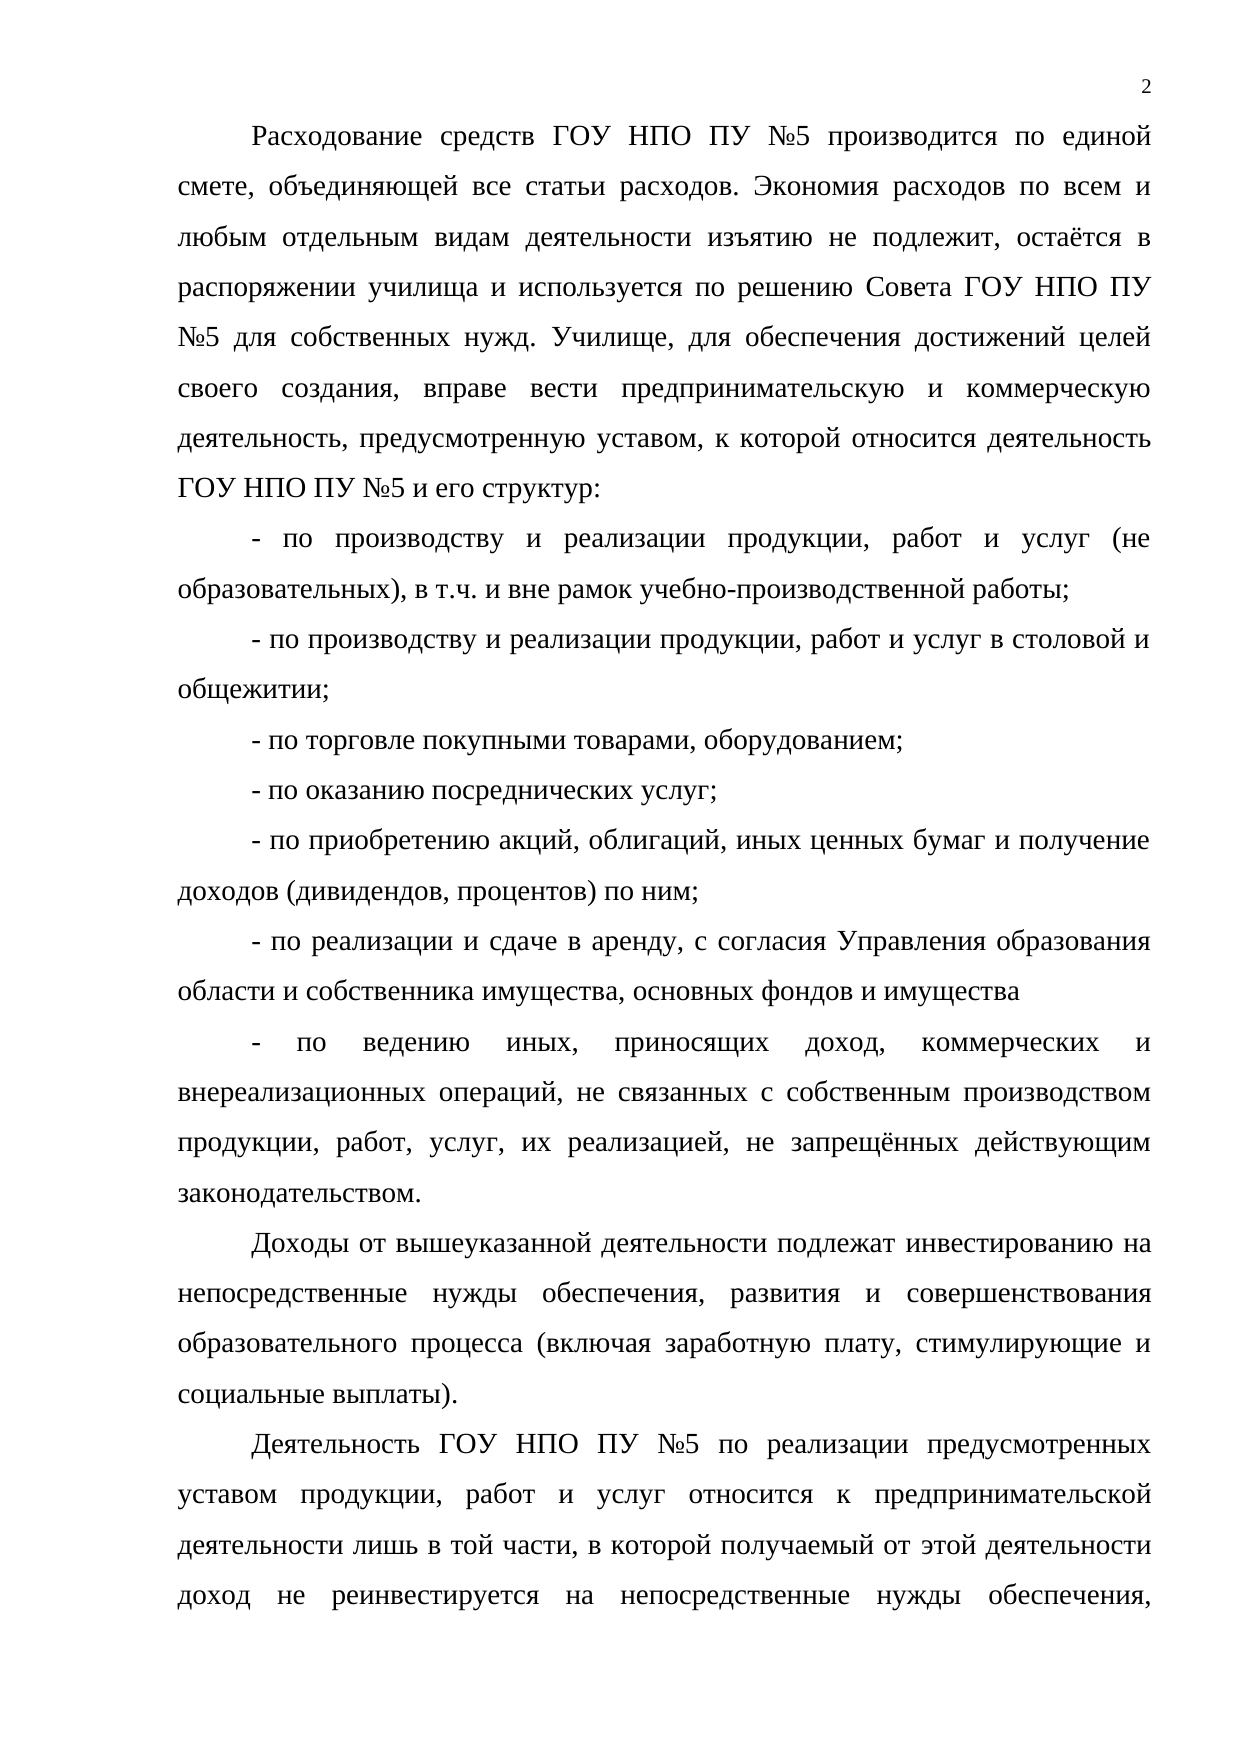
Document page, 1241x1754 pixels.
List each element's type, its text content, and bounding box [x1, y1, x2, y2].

text Доходы от вышеуказанной деятельности подлежат инвестированию на непосредственные нужды обеспечения, развития и совершенствования образовательного процесса (включая заработную плату, стимулирующие и социальные выплаты). [177, 1225, 1152, 1409]
text - по приобретению акций, облигаций, иных ценных бумаг и получение доходов (дивидендов, процентов) по ним; [177, 822, 1152, 906]
text - по производству и реализации продукции, работ и услуг (не образовательных), в т.ч. и вне рамок учебно-производственной работы; [177, 521, 1152, 604]
text - по оказанию посреднических услуг; [177, 772, 1152, 806]
text - по реализации и сдаче в аренду, с согласия Управления образования области и собственника имущества, основных фондов и имущества [177, 923, 1152, 1007]
text - по производству и реализации продукции, работ и услуг в столовой и общежитии; [177, 621, 1152, 705]
text Расходование средств ГОУ НПО ПУ №5 производится по единой смете, объединяющей все статьи расходов. Экономия расходов по всем и любым отдельным видам деятельности изъятию не подлежит, остаётся в распоряжении училища и используется по решению Совета ГОУ НПО ПУ №5 для собственных нужд. Училище, для обеспечения достижений целей своего создания, вправе вести предпринимательскую и коммерческую деятельность, предусмотренную уставом, к которой относится деятельность ГОУ НПО ПУ №5 и его структур: [177, 118, 1152, 504]
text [177, 1426, 1152, 1611]
text - по ведению иных, приносящих доход, коммерческих и внереализационных операций, не связанных с собственным производством продукции, работ, услуг, их реализацией, не запрещённых действующим законодательством. [177, 1024, 1152, 1208]
text - по торговле покупными товарами, оборудованием; [177, 722, 1152, 755]
